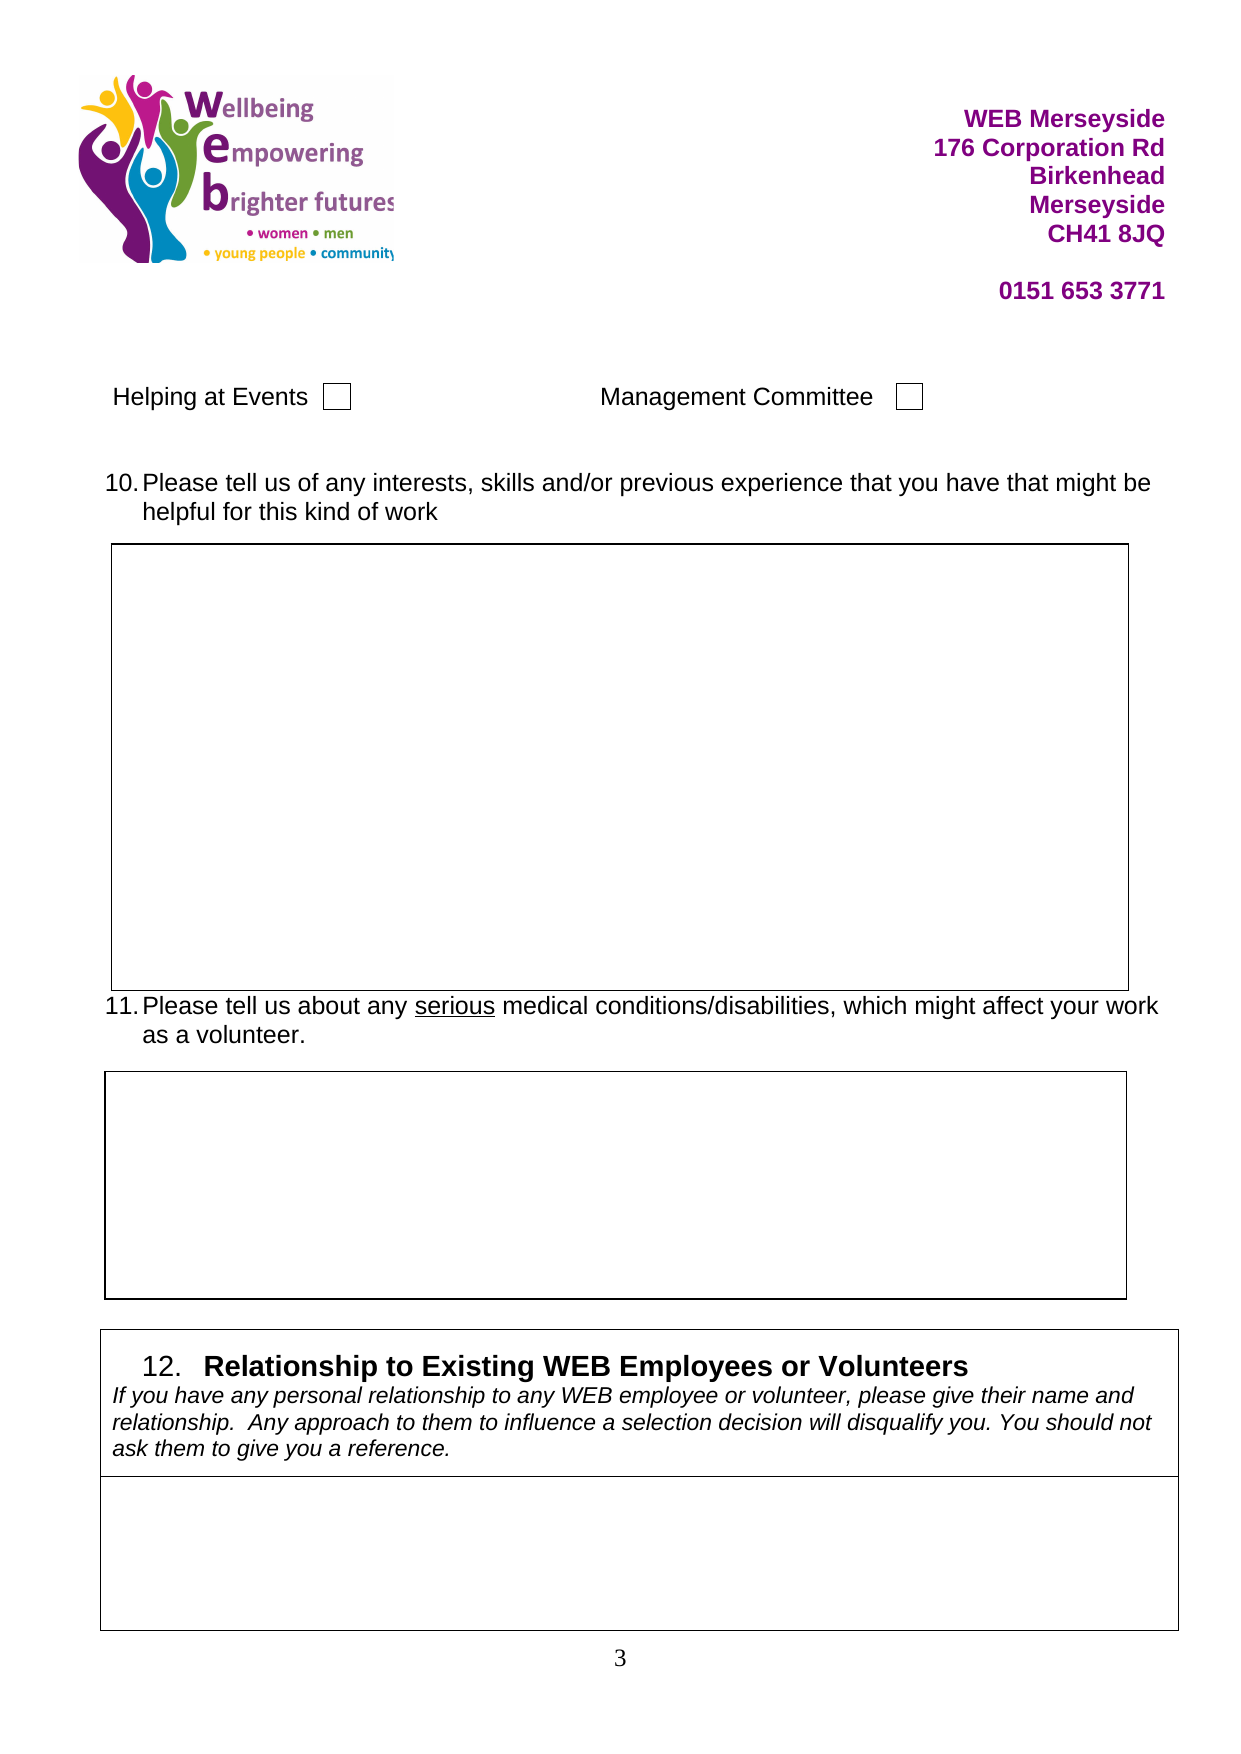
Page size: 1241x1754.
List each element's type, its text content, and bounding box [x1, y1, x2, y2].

list Please tell us about any serious medical conditions/disabilities, which might affect your work as a volunteer. [104, 554, 1165, 1049]
picture [78, 75, 394, 263]
list Please tell us of any interests, skills and/or previous experience that you have that might be helpful for this kind of work [104, 468, 1165, 525]
text Helping at Events Management Committee [112, 382, 1165, 410]
table_header Relationship to Existing WEB Employees or Volunteers If you have any personal relationship to any WEB employee or volunteer, please give their name and relationship. Any approach to them to influence a selection decision will disqualify you. You should not ask them to give you a reference. [101, 1330, 1178, 1476]
table_cell [101, 1477, 1178, 1630]
